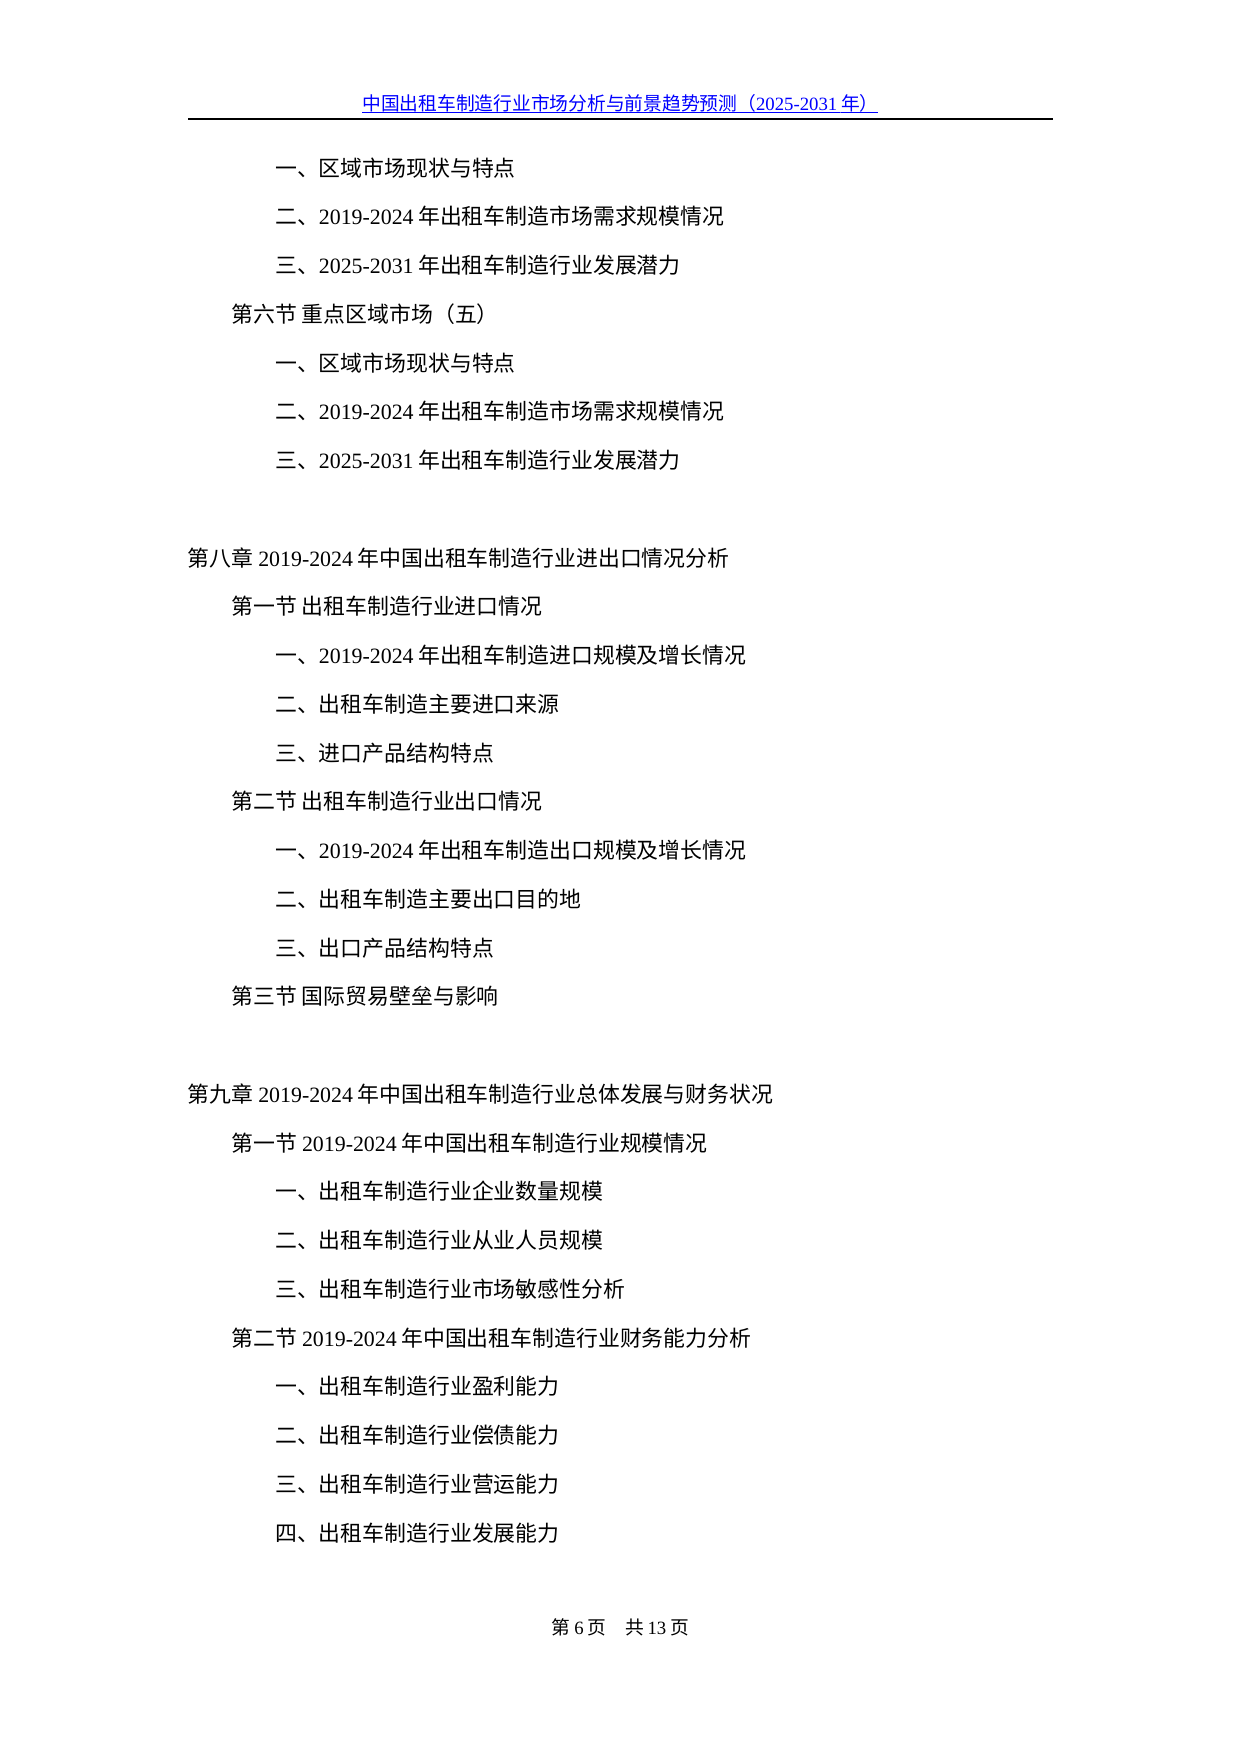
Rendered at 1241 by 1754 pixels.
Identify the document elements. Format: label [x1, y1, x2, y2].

text [187, 150, 1053, 1548]
